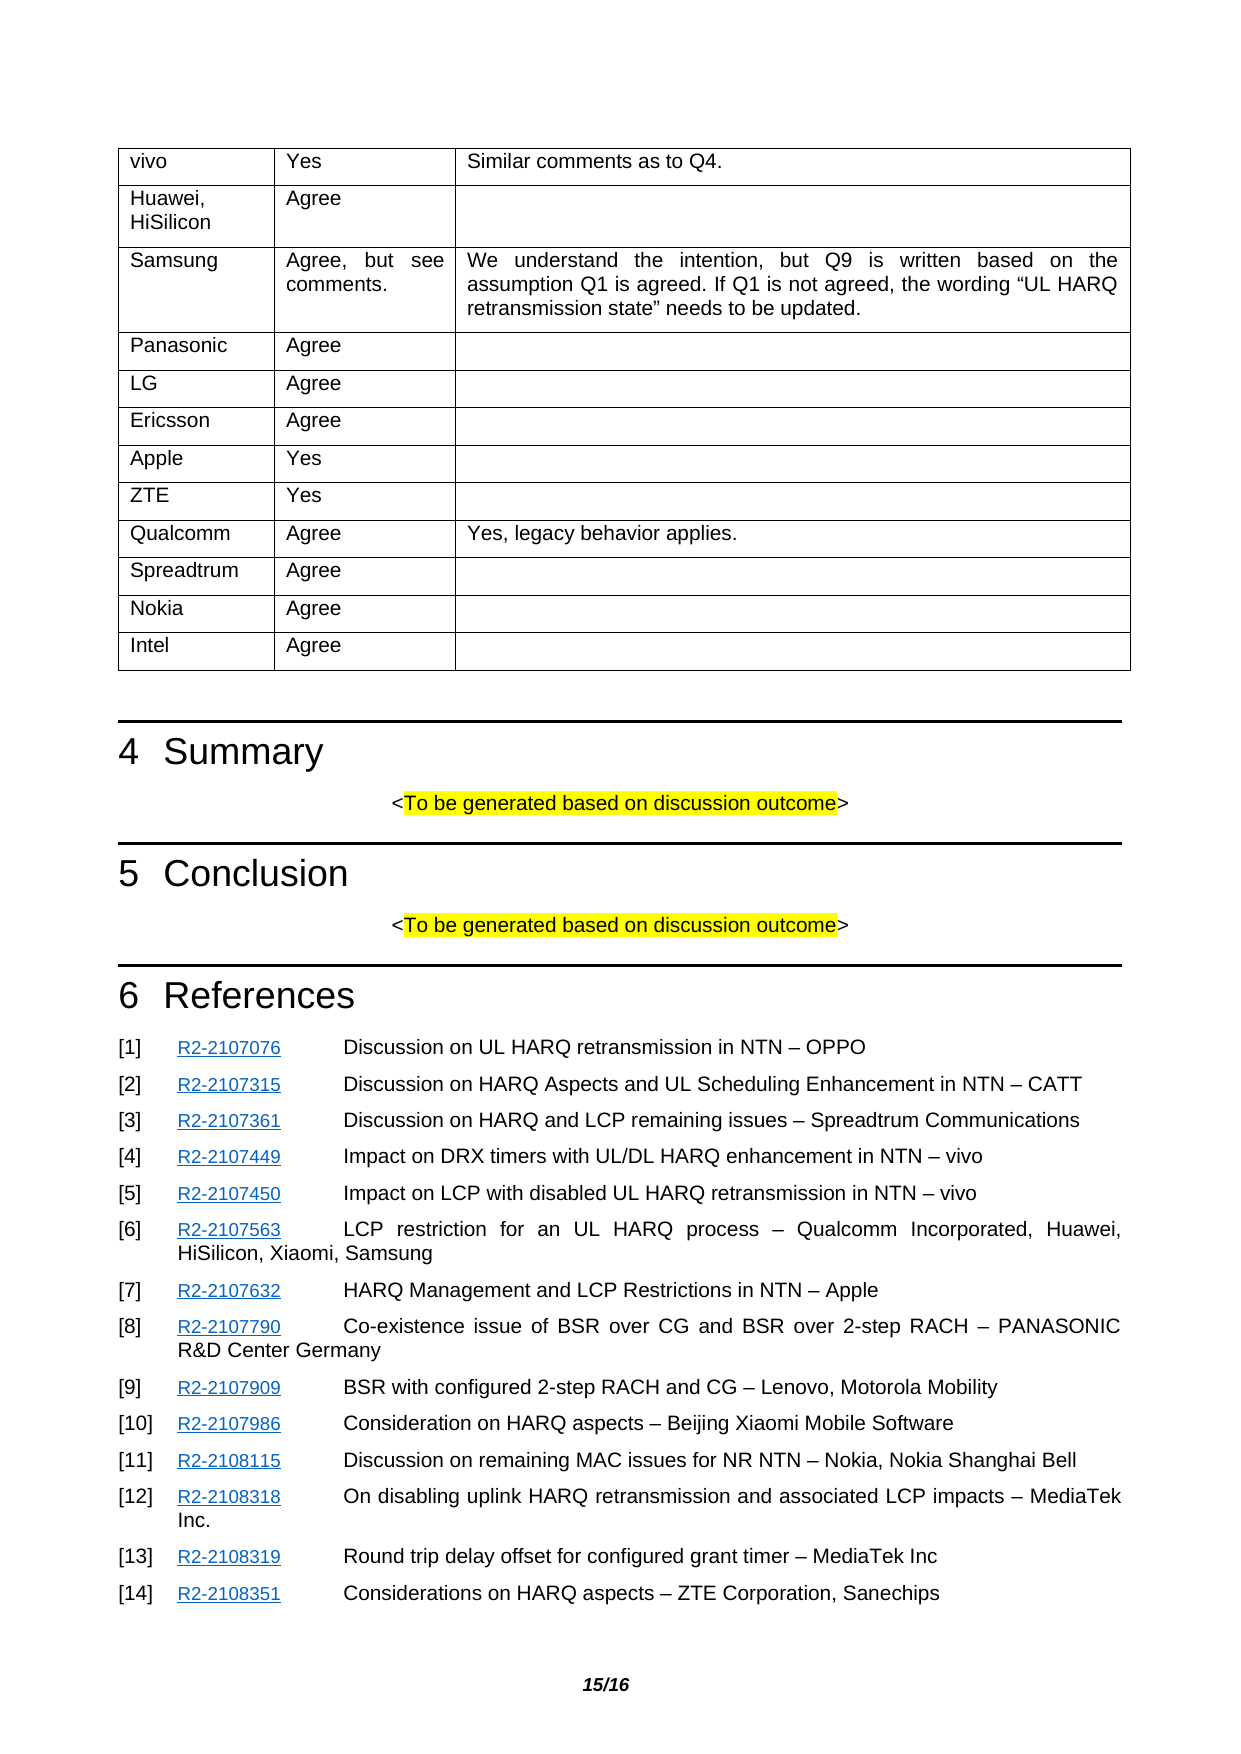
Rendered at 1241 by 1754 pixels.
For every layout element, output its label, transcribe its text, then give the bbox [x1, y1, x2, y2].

table_cell Yes, legacy behavior applies. [456, 521, 1130, 557]
table_cell Agree [275, 596, 455, 632]
text R2-2107790 Co-existence issue of BSR over CG and BSR over 2-step RACH – PANASONIC R&D Center Germany [118, 1314, 1122, 1362]
text R2-2107361 Discussion on HARQ and LCP remaining issues – Spreadtrum Communications [118, 1108, 1122, 1132]
table_cell Spreadtrum [119, 558, 274, 594]
text <To be generated based on discussion outcome> [837, 791, 1122, 815]
table_cell Similar comments as to Q4. [456, 149, 1130, 185]
text R2-2107632 HARQ Management and LCP Restrictions in NTN – Apple [118, 1278, 1122, 1302]
table_cell [456, 483, 1130, 519]
text R2-2107986 Consideration on HARQ aspects – Beijing Xiaomi Mobile Software [118, 1411, 1122, 1435]
table_cell [456, 186, 1130, 247]
text <To be generated based on discussion outcome> [837, 913, 1122, 937]
table_cell Agree, but see comments. [275, 248, 455, 332]
text <To be generated based on discussion outcome> [118, 791, 404, 815]
text R2-2108115 Discussion on remaining MAC issues for NR NTN – Nokia, Nokia Shanghai Bell [118, 1447, 1122, 1471]
text R2-2108319 Round trip delay offset for configured grant timer – MediaTek Inc [118, 1544, 1122, 1568]
table_cell Intel [119, 633, 274, 669]
table_cell We understand the intention, but Q9 is written based on the assumption Q1 is agreed. If Q1 is not agreed, the wording “UL HARQ retransmission state” needs to be updated. [456, 248, 1130, 332]
table_cell [456, 558, 1130, 594]
table_cell Panasonic [119, 333, 274, 369]
table_cell [456, 408, 1130, 444]
table_cell [456, 633, 1130, 669]
table_cell Yes [275, 483, 455, 519]
table_cell Agree [275, 408, 455, 444]
table_cell Yes [275, 149, 455, 185]
table_cell vivo [119, 149, 274, 185]
table_cell Ericsson [119, 408, 274, 444]
table_cell Agree [275, 371, 455, 407]
text R2-2107563 LCP restriction for an UL HARQ process – Qualcomm Incorporated, Huawei, HiSilicon, Xiaomi, Samsung [118, 1217, 1122, 1265]
table_cell Nokia [119, 596, 274, 632]
text R2-2108318 On disabling uplink HARQ retransmission and associated LCP impacts – MediaTek Inc. [118, 1484, 1122, 1532]
text R2-2107076 Discussion on UL HARQ retransmission in NTN – OPPO [118, 1035, 1122, 1059]
table_cell LG [119, 371, 274, 407]
text <To be generated based on discussion outcome> [118, 913, 404, 937]
table_cell Yes [275, 446, 455, 482]
table_cell Apple [119, 446, 274, 482]
text R2-2107450 Impact on LCP with disabled UL HARQ retransmission in NTN – vivo [118, 1181, 1122, 1205]
table_cell Agree [275, 558, 455, 594]
table_cell Agree [275, 633, 455, 669]
table_cell Huawei, HiSilicon [119, 186, 274, 247]
table_cell ZTE [119, 483, 274, 519]
table_cell [456, 333, 1130, 369]
table_cell Agree [275, 333, 455, 369]
table_cell Agree [275, 186, 455, 247]
table_cell [456, 446, 1130, 482]
subtitle Summary [118, 723, 1122, 772]
text R2-2107315 Discussion on HARQ Aspects and UL Scheduling Enhancement in NTN – CATT [118, 1071, 1122, 1095]
table_cell Qualcomm [119, 521, 274, 557]
table_cell [456, 596, 1130, 632]
table_cell [456, 371, 1130, 407]
subtitle Conclusion [118, 845, 1122, 894]
table_cell Samsung [119, 248, 274, 332]
table_cell Agree [275, 521, 455, 557]
text R2-2107909 BSR with configured 2-step RACH and CG – Lenovo, Motorola Mobility [118, 1374, 1122, 1398]
text R2-2108351 Considerations on HARQ aspects – ZTE Corporation, Sanechips [118, 1581, 1122, 1605]
text R2-2107449 Impact on DRX timers with UL/DL HARQ enhancement in NTN – vivo [118, 1144, 1122, 1168]
subtitle References [118, 967, 1122, 1016]
